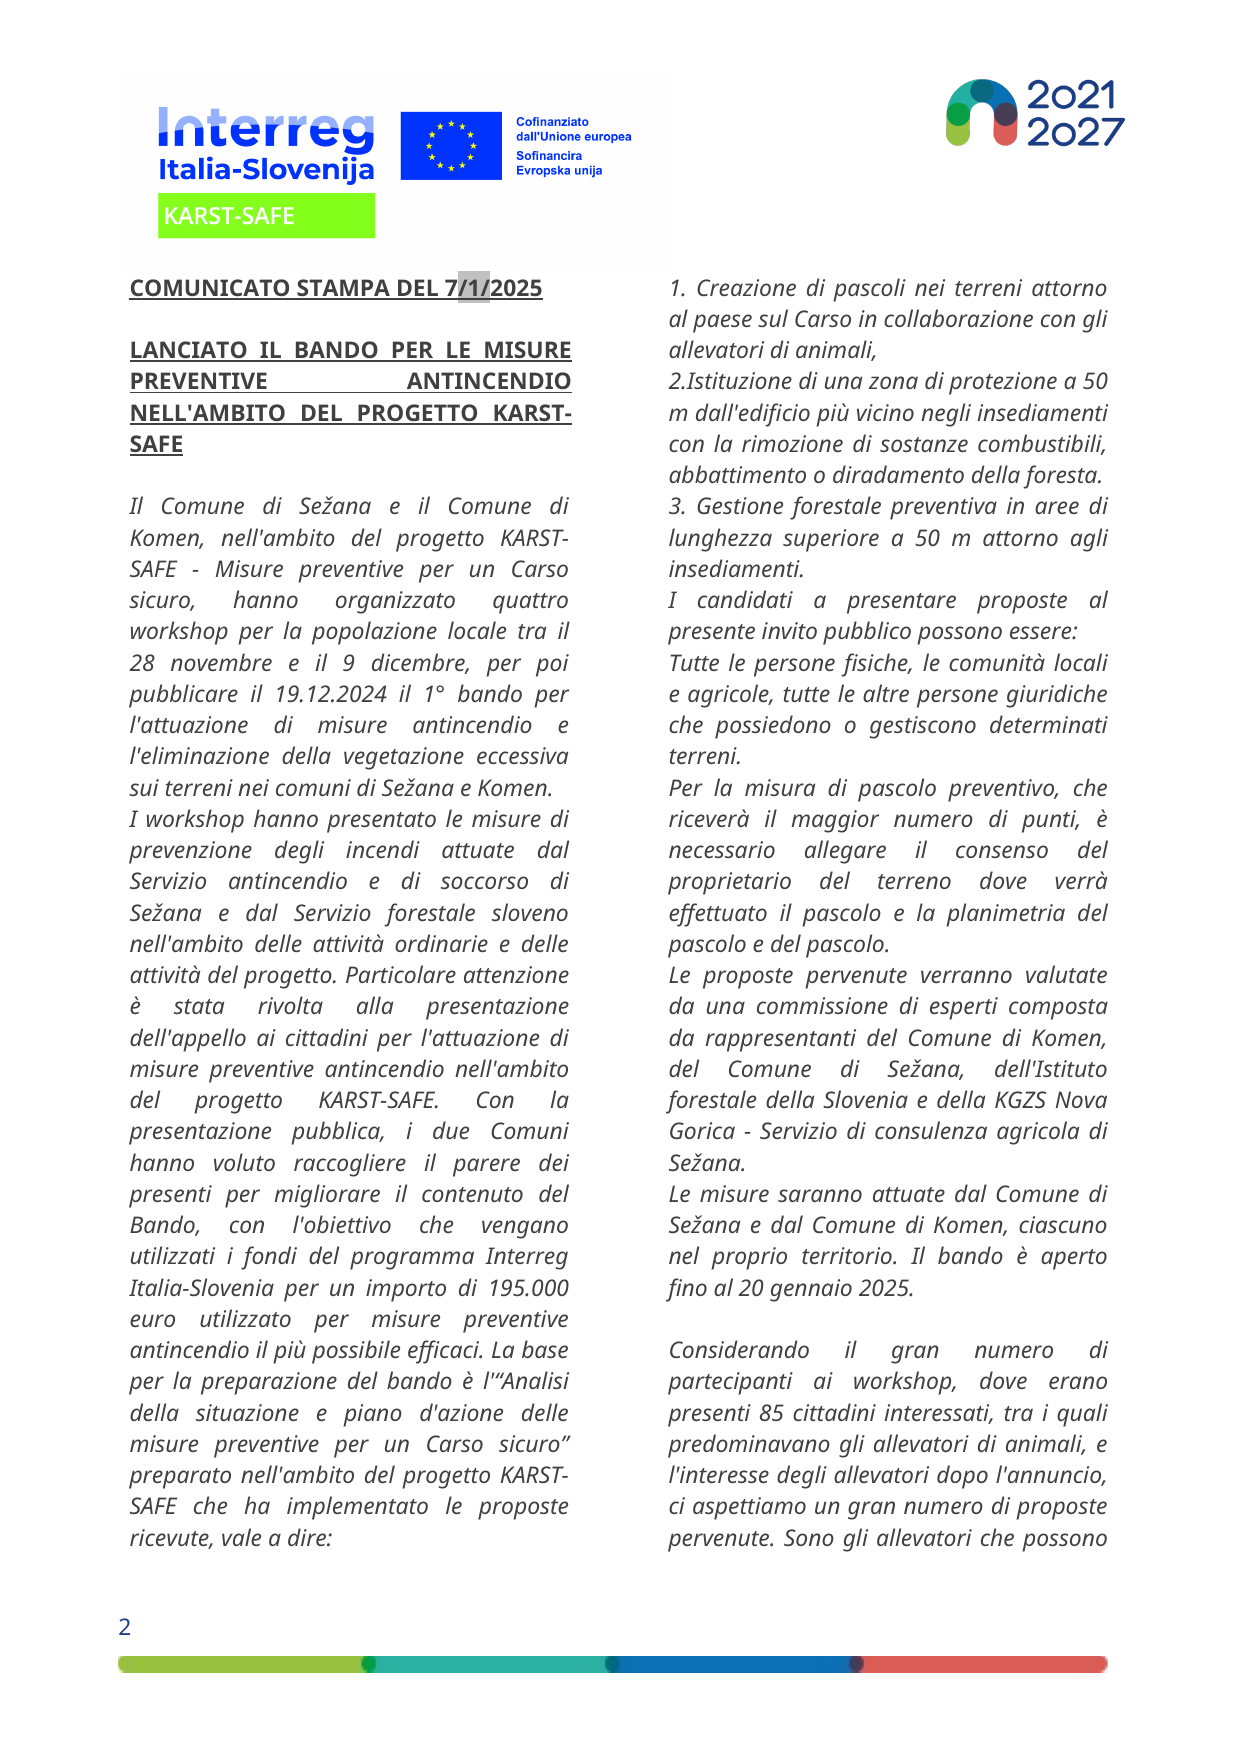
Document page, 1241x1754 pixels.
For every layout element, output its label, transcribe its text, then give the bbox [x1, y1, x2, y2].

table_header COMUNICATO STAMPA DEL 7/1/2025 LANCIATO IL BANDO PER LE MISURE PREVENTIVE ANTINCENDIO NELL'AMBITO DEL PROGETTO KARST-SAFE [118, 272, 583, 490]
picture [118, 1656, 612, 1673]
picture [934, 73, 1125, 155]
picture [118, 73, 672, 272]
picture [619, 1656, 1108, 1673]
